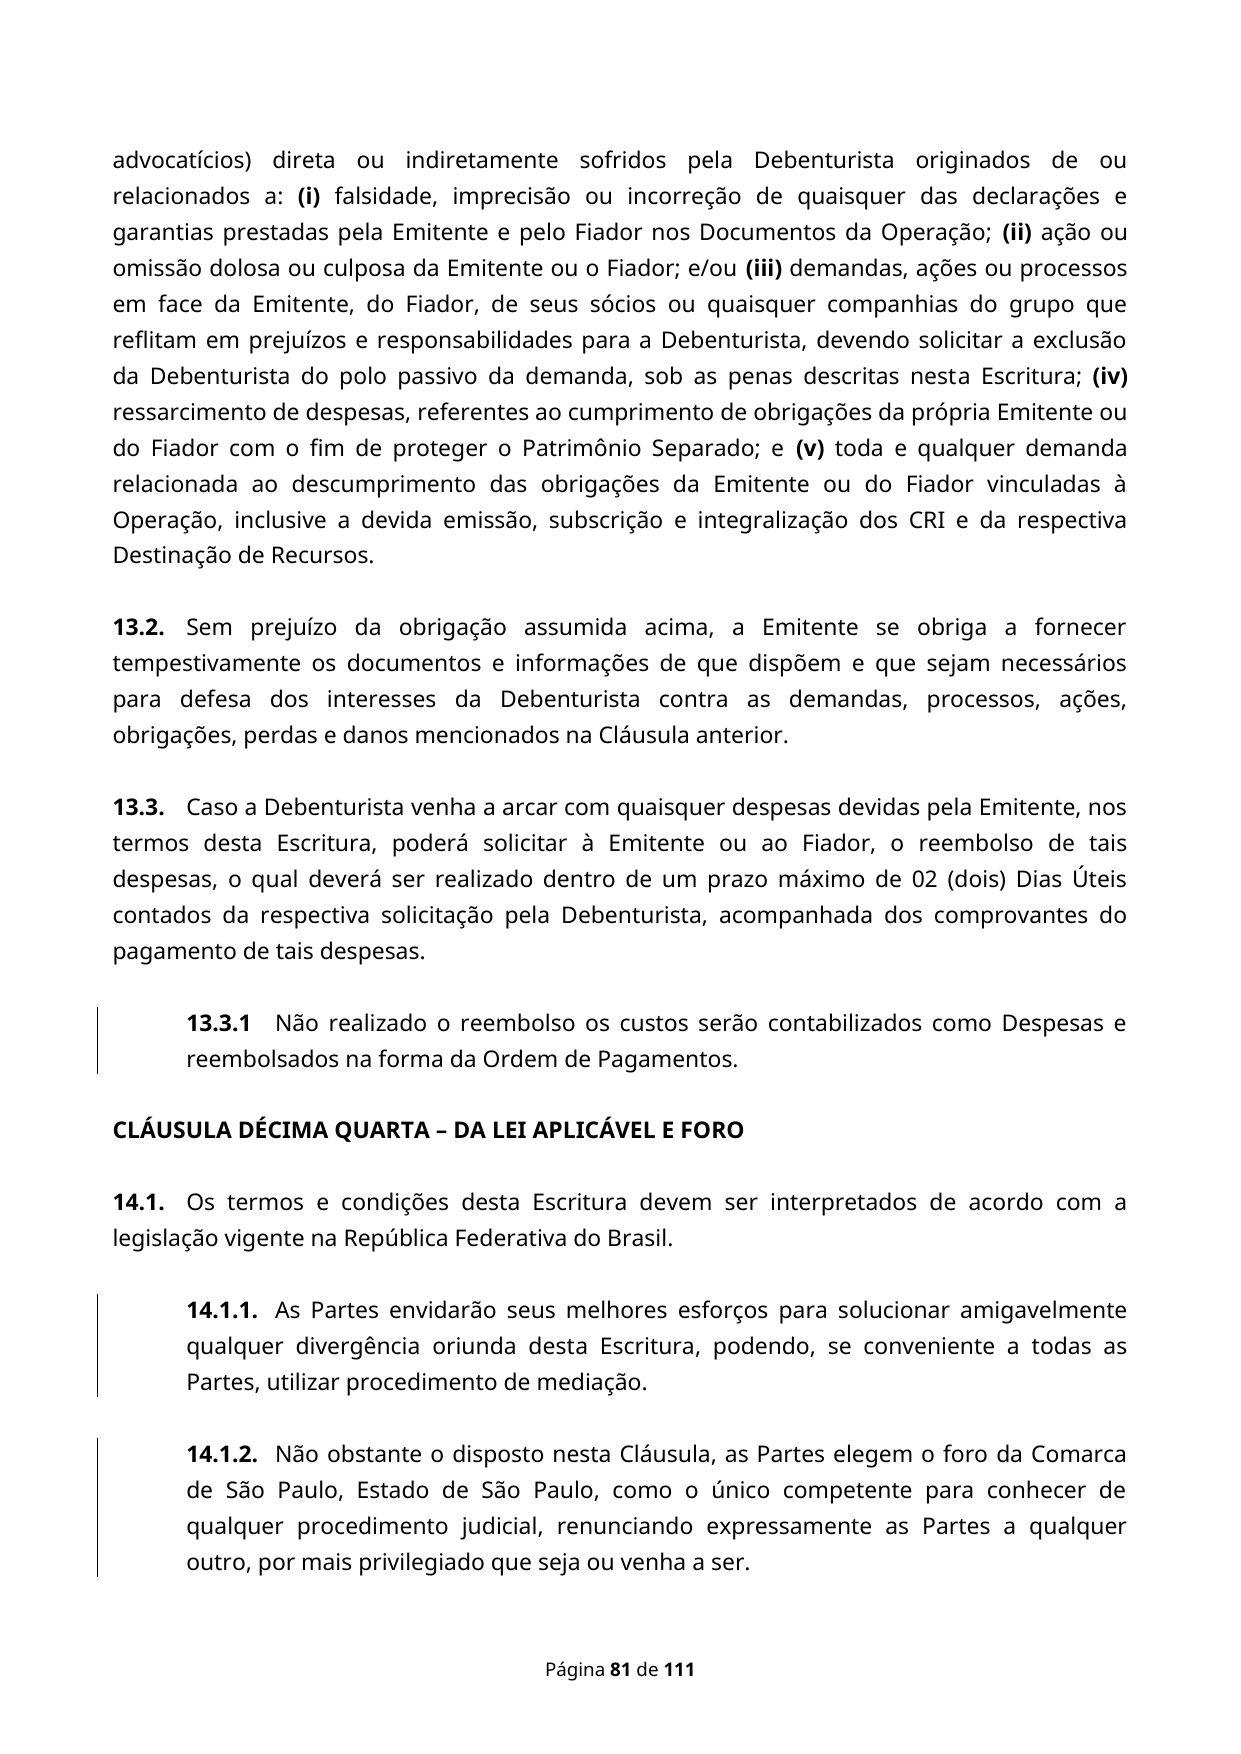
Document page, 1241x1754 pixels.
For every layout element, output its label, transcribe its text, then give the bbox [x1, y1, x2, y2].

subtitle CLÁUSULA DÉCIMA QUARTA – DA LEI APLICÁVEL E FORO [112, 1114, 1128, 1146]
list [112, 144, 1128, 571]
list Caso a Debenturista venha a arcar com quaisquer despesas devidas pela Emitente, nos termos desta Escritura, poderá solicitar à Emitente ou ao Fiador, o reembolso de tais despesas, o qual deverá ser realizado dentro de um prazo máximo de 02 (dois) Dias Úteis contados da respectiva solicitação pela Debenturista, acompanhada dos comprovantes do pagamento de tais despesas. [112, 791, 1128, 966]
list Os termos e condições desta Escritura devem ser interpretados de acordo com a legislação vigente na República Federativa do Brasil. [112, 1186, 1128, 1253]
list Sem prejuízo da obrigação assumida acima, a Emitente se obriga a fornecer tempestivamente os documentos e informações de que dispõem e que sejam necessários para defesa dos interesses da Debenturista contra as demandas, processos, ações, obrigações, perdas e danos mencionados na Cláusula anterior. [112, 611, 1128, 750]
list Não obstante o disposto nesta Cláusula, as Partes elegem o foro da Comarca de São Paulo, Estado de São Paulo, como o único competente para conhecer de qualquer procedimento judicial, renunciando expressamente as Partes a qualquer outro, por mais privilegiado que seja ou venha a ser. [186, 1438, 1128, 1577]
list Não realizado o reembolso os custos serão contabilizados como Despesas e reembolsados na forma da Ordem de Pagamentos. [186, 1007, 1128, 1074]
list As Partes envidarão seus melhores esforços para solucionar amigavelmente qualquer divergência oriunda desta Escritura, podendo, se conveniente a todas as Partes, utilizar procedimento de mediação. [186, 1294, 1128, 1397]
